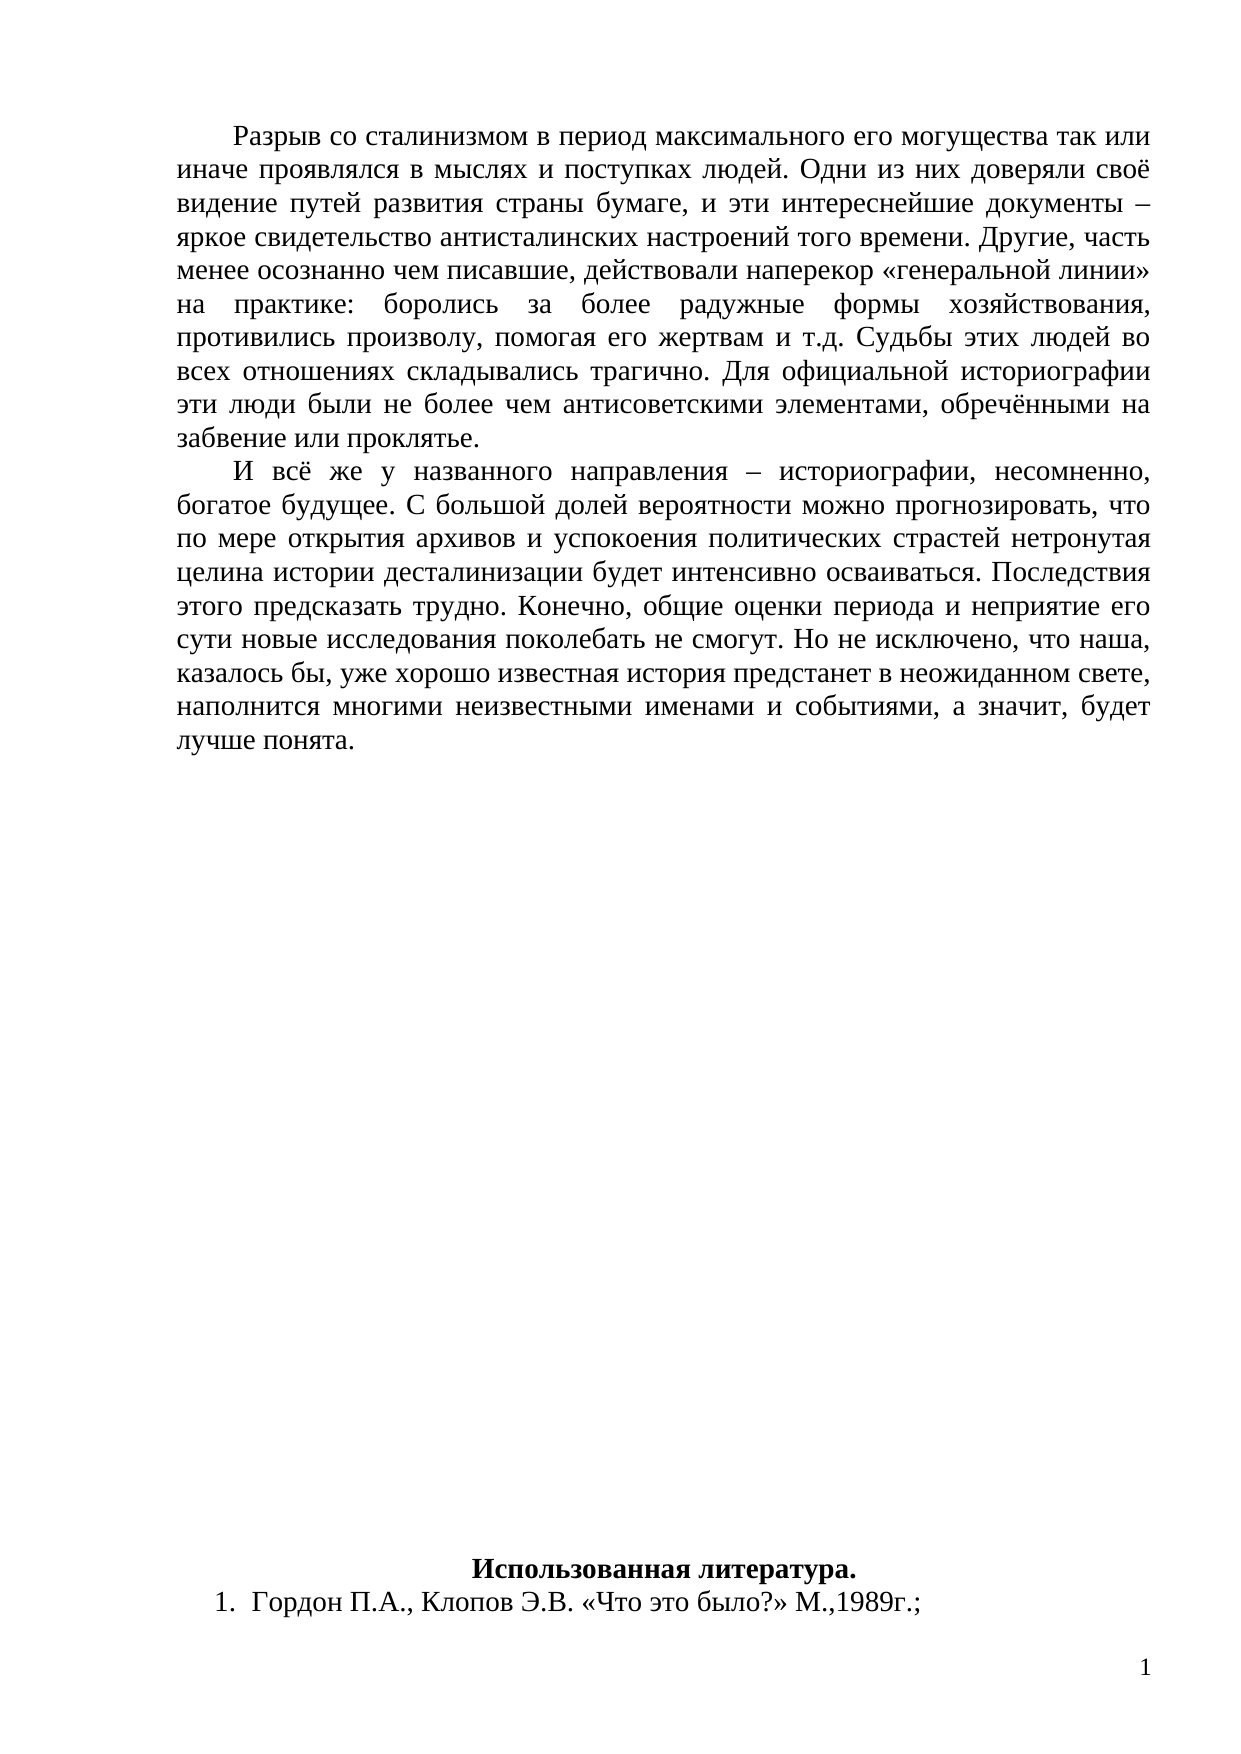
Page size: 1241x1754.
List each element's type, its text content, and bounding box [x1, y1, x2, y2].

text Использованная литература. [176, 1551, 1152, 1584]
list Гордон П.А., Клопов Э.В. «Что это было?» М.,1989г.; [214, 1584, 1152, 1618]
text Разрыв со сталинизмом в период максимального его могущества так или иначе проявлялся в мыслях и поступках людей. Одни из них доверяли своё видение путей развития страны бумаге, и эти интереснейшие документы – яркое свидетельство антисталинских настроений того времени. Другие, часть менее осознанно чем писавшие, действовали наперекор «генеральной линии» на практике: боролись за более радужные формы хозяйствования, противились произволу, помогая его жертвам и т.д. Судьбы этих людей во всех отношениях складывались трагично. Для официальной историографии эти люди были не более чем антисоветскими элементами, обречёнными на забвение или проклятье. [176, 118, 1152, 453]
text И всё же у названного направления – историографии, несомненно, богатое будущее. С большой долей вероятности можно прогнозировать, что по мере открытия архивов и успокоения политических страстей нетронутая целина истории десталинизации будет интенсивно осваиваться. Последствия этого предсказать трудно. Конечно, общие оценки периода и неприятие его сути новые исследования поколебать не смогут. Но не исключено, что наша, казалось бы, уже хорошо известная история предстанет в неожиданном свете, наполнится многими неизвестными именами и событиями, а значит, будет лучше понята. [176, 453, 1152, 755]
